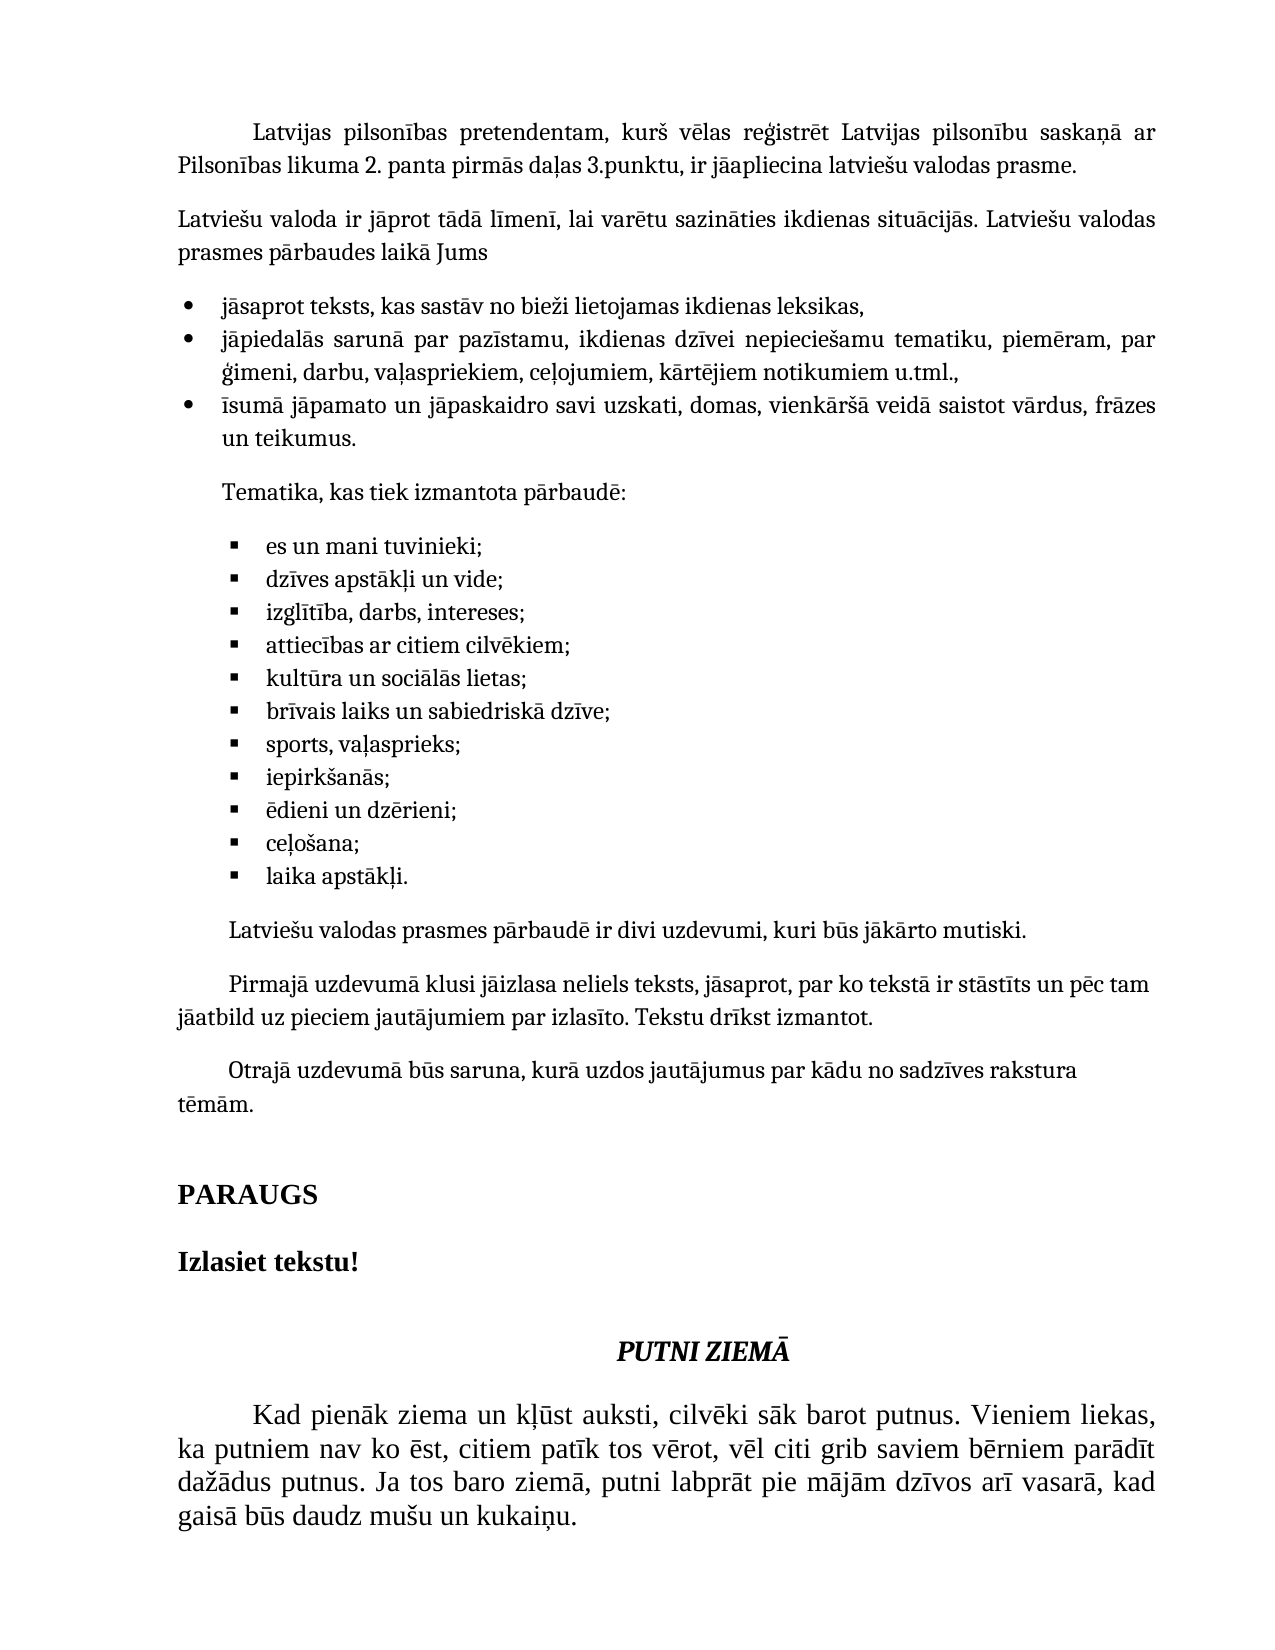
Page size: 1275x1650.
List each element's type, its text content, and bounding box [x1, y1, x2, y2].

text Izlasiet tekstu! [177, 1244, 1157, 1277]
list dzīves apstākļi un vide; [228, 565, 1157, 593]
list īsumā jāpamato un jāpaskaidro savi uzskati, domas, vienkāršā veidā saistot vārdus, frāzes un teikumus. [184, 391, 1157, 453]
list iepirkšanās; [228, 763, 1157, 792]
text Latvijas pilsonības pretendentam, kurš vēlas reģistrēt Latvijas pilsonību saskaņā ar Pilsonības likuma 2. panta pirmās daļas 3.punktu, ir jāapliecina latviešu valodas prasme. [177, 118, 1157, 180]
list jāsaprot teksts, kas sastāv no bieži lietojamas ikdienas leksikas, [184, 292, 1157, 321]
text Pirmajā uzdevumā klusi jāizlasa neliels teksts, jāsaprot, par ko tekstā ir stāstīts un pēc tam jāatbild uz pieciem jautājumiem par izlasīto. Tekstu drīkst izmantot. [177, 969, 1157, 1031]
list ceļošana; [228, 829, 1157, 858]
list laika apstākļi. [228, 862, 1157, 891]
text Kad pienāk ziema un kļūst auksti, cilvēki sāk barot putnus. Vieniem liekas, ka putniem nav ko ēst, citiem patīk tos vērot, vēl citi grib saviem bērniem parādīt dažādus putnus. Ja tos baro ziemā, putni labprāt pie mājām dzīvos arī vasarā, kad gaisā būs daudz mušu un kukaiņu. [177, 1397, 1157, 1531]
list ēdieni un dzērieni; [228, 796, 1157, 824]
text Latviešu valodas prasmes pārbaudē ir divi uzdevumi, kuri būs jākārto mutiski. [177, 916, 1157, 944]
text Tematika, kas tiek izmantota pārbaudē: [222, 478, 1157, 507]
list kultūra un sociālās lietas; [228, 664, 1157, 692]
list brīvais laiks un sabiedriskā dzīve; [228, 697, 1157, 726]
list izglītība, darbs, intereses; [228, 598, 1157, 626]
list attiecības ar citiem cilvēkiem; [228, 631, 1157, 659]
text PUTNI ZIEMĀ [252, 1335, 1157, 1368]
text Otrajā uzdevumā būs saruna, kurā uzdos jautājumus par kādu no sadzīves rakstura tēmām. [177, 1056, 1157, 1118]
list jāpiedalās sarunā par pazīstamu, ikdienas dzīvei nepieciešamu tematiku, piemēram, par ģimeni, darbu, vaļaspriekiem, ceļojumiem, kārtējiem notikumiem u.tml., [184, 325, 1157, 387]
text Latviešu valoda ir jāprot tādā līmenī, lai varētu sazināties ikdienas situācijās. Latviešu valodas prasmes pārbaudes laikā Jums [177, 205, 1157, 267]
text PARAUGS [177, 1177, 1157, 1210]
list sports, vaļasprieks; [228, 730, 1157, 758]
list es un mani tuvinieki; [228, 532, 1157, 560]
